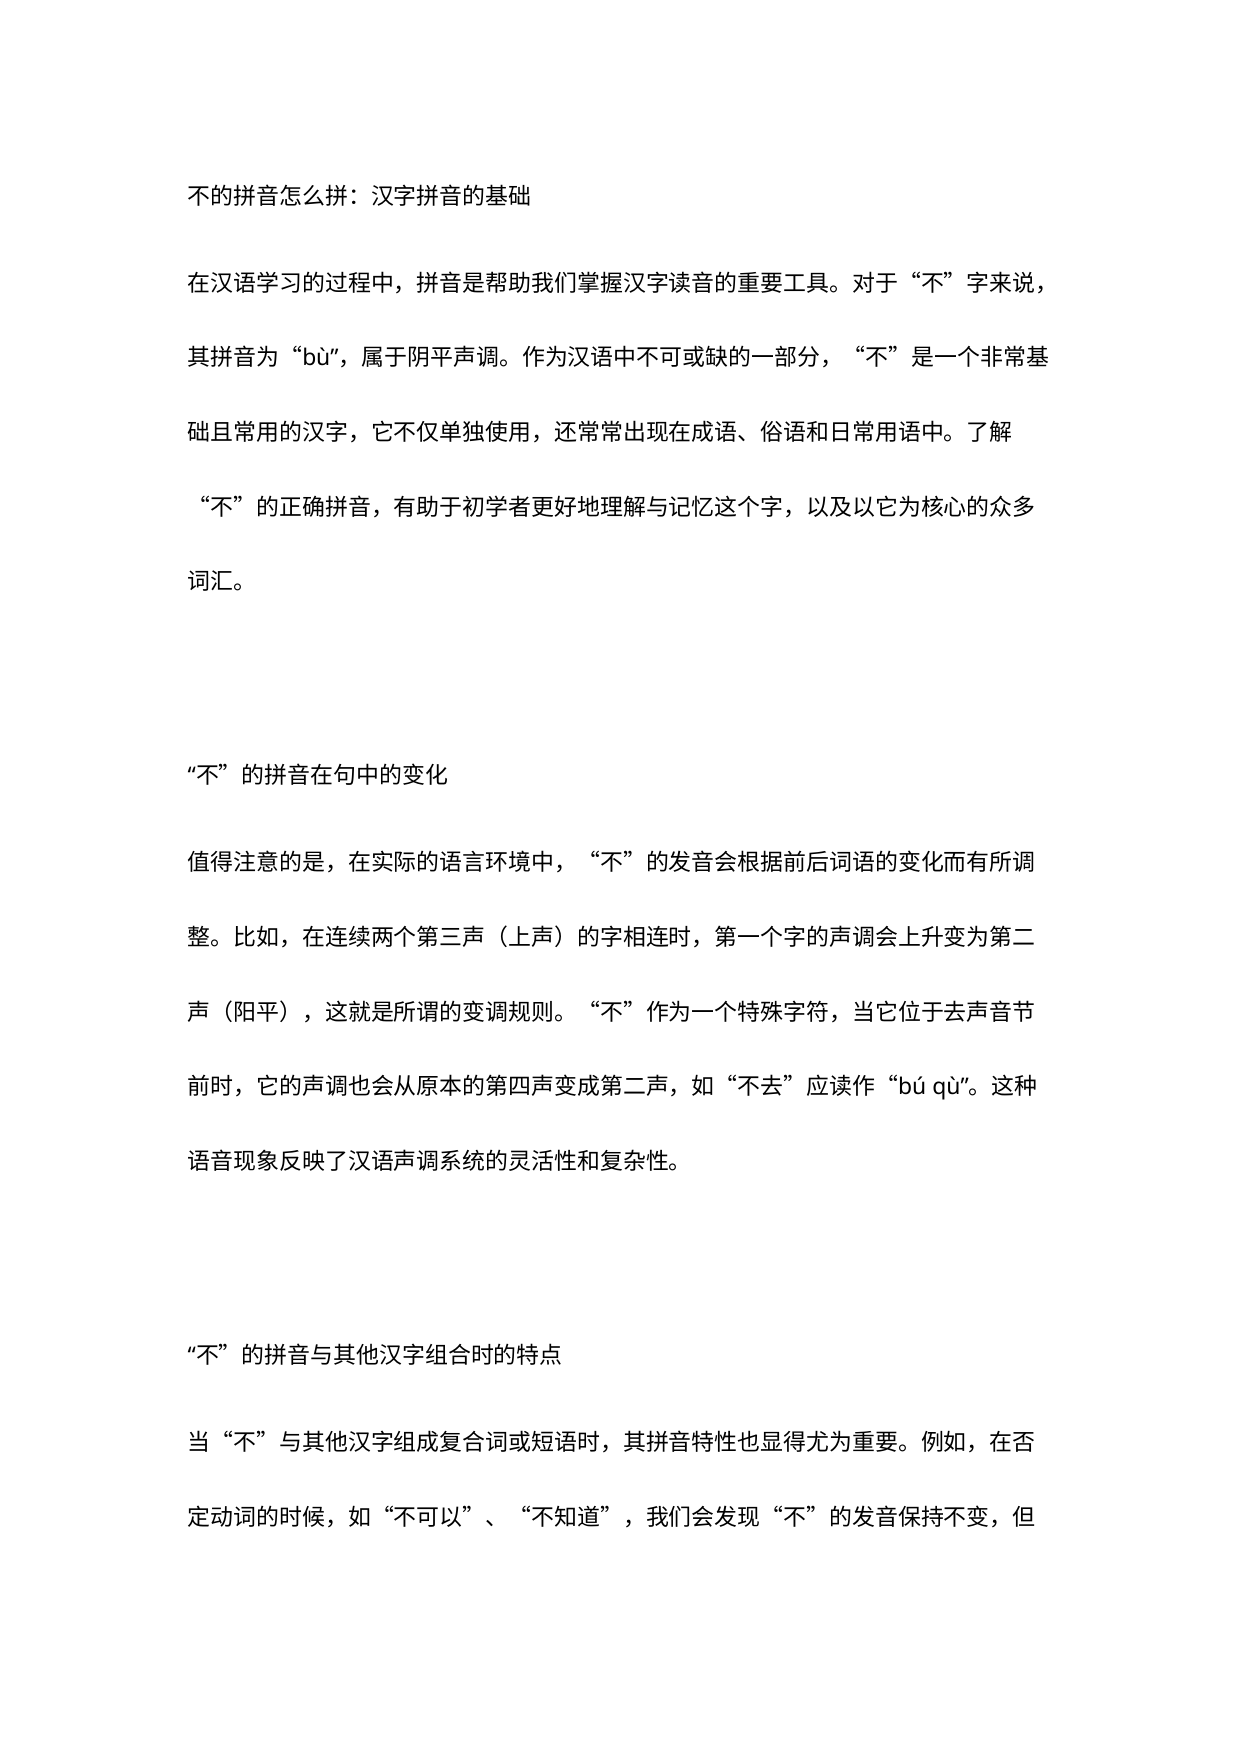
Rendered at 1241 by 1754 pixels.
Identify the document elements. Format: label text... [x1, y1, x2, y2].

text “不”的拼音与其他汉字组合时的特点 [187, 1321, 1053, 1386]
text 值得注意的是，在实际的语言环境中，“不”的发音会根据前后词语的变化而有所调整。比如，在连续两个第三声（上声）的字相连时，第一个字的声调会上升变为第二声（阳平），这就是所谓的变调规则。“不”作为一个特殊字符，当它位于去声音节前时，它的声调也会从原本的第四声变成第二声，如“不去”应读作“bú qù”。这种语音现象反映了汉语声调系统的灵活性和复杂性。 [187, 828, 1053, 1192]
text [187, 1408, 1053, 1548]
text 在汉语学习的过程中，拼音是帮助我们掌握汉字读音的重要工具。对于“不”字来说，其拼音为“bù”，属于阴平声调。作为汉语中不可或缺的一部分，“不”是一个非常基础且常用的汉字，它不仅单独使用，还常常出现在成语、俗语和日常用语中。了解“不”的正确拼音，有助于初学者更好地理解与记忆这个字，以及以它为核心的众多词汇。 [187, 248, 1053, 612]
text 不的拼音怎么拼：汉字拼音的基础 [187, 162, 1053, 227]
text “不”的拼音在句中的变化 [187, 742, 1053, 807]
